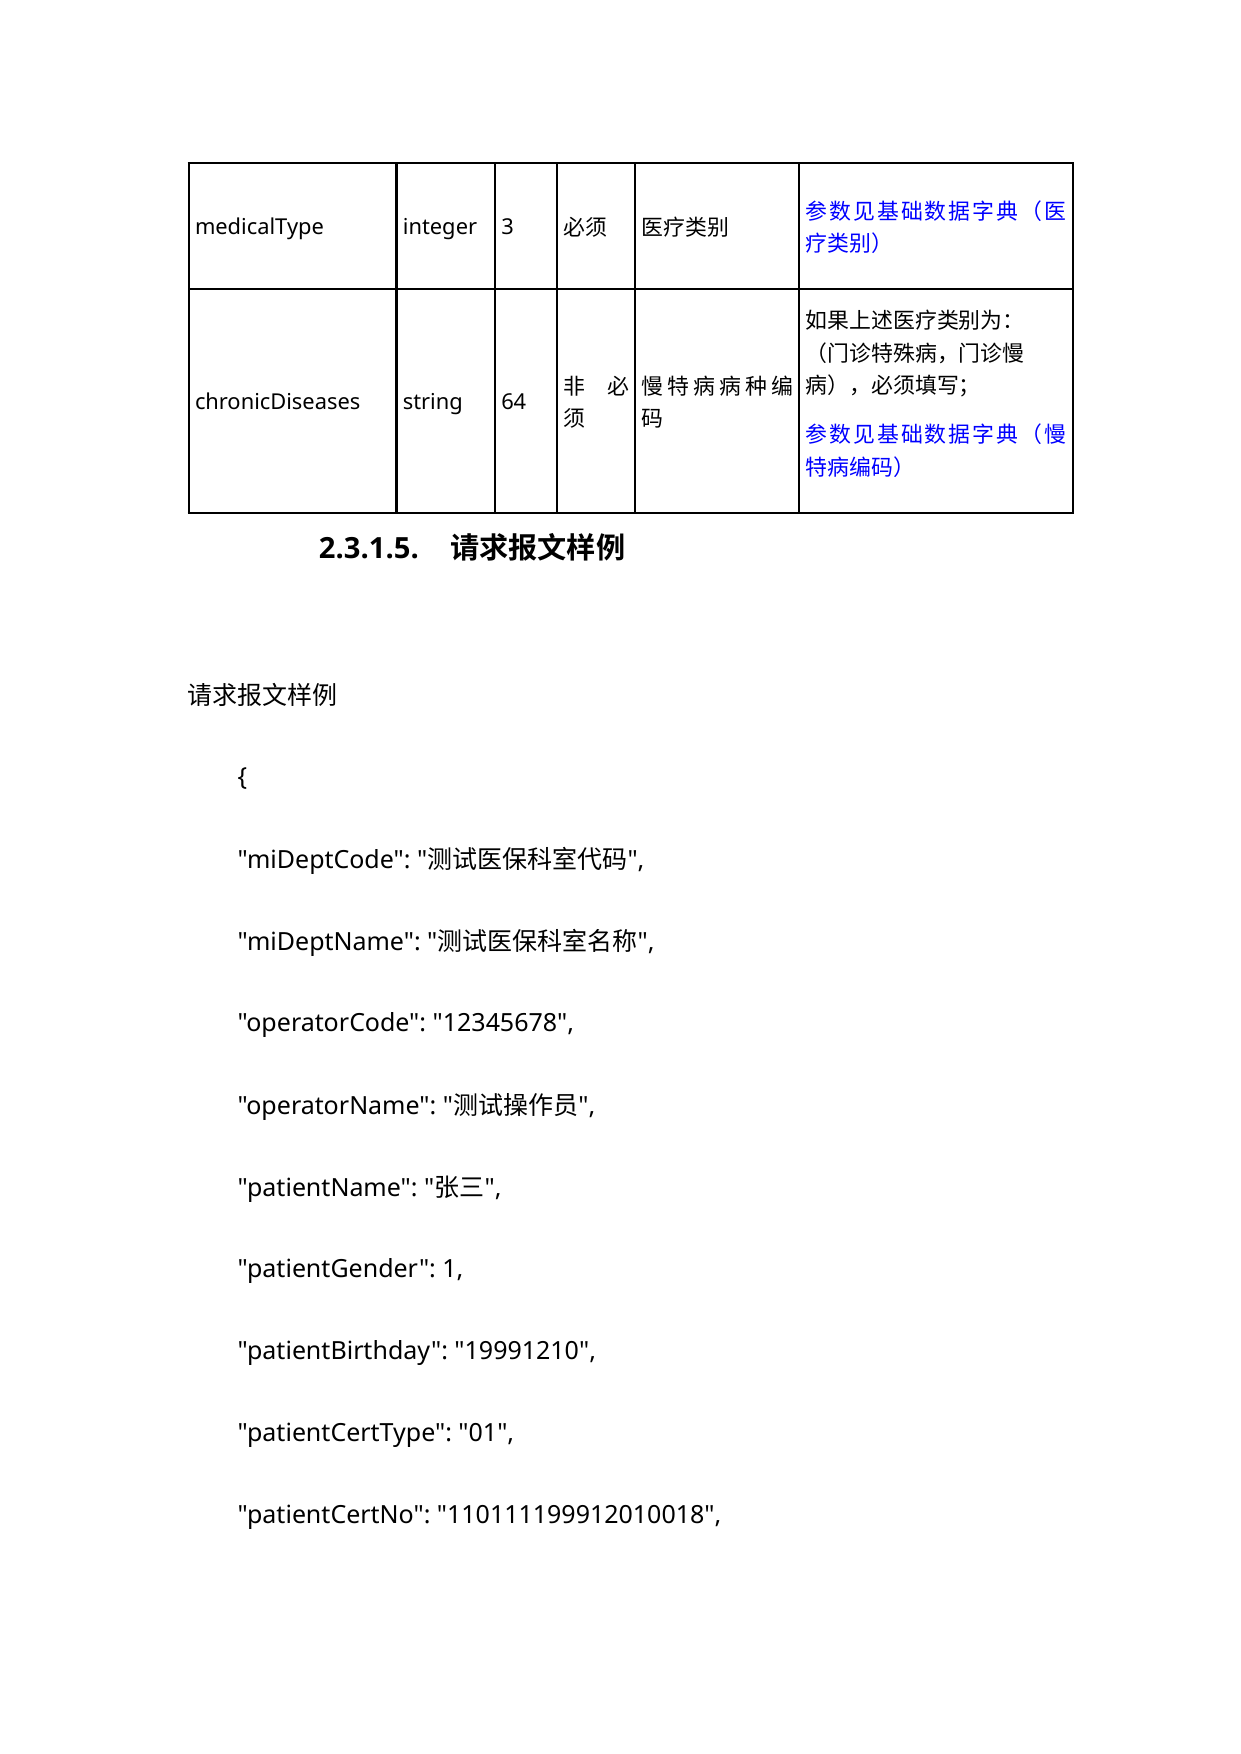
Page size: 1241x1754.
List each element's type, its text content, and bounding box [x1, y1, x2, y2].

text "miDeptName": "测试医保科室名称", [237, 907, 1053, 972]
table_cell integer [398, 164, 494, 288]
text "operatorName": "测试操作员", [237, 1071, 1053, 1136]
text "patientBirthday": "19991210", [237, 1317, 1053, 1382]
table_cell 非必须 [558, 290, 634, 512]
table_cell string [398, 290, 494, 512]
table_cell 参数见基础数据字典（医疗类别） [800, 164, 1072, 288]
text "operatorCode": "12345678", [237, 989, 1053, 1054]
text "patientName": "张三", [237, 1153, 1053, 1218]
text "patientCertType": "01", [237, 1399, 1053, 1464]
text "patientCertNo": "110111199912010018", [237, 1481, 1053, 1546]
table_cell 如果上述医疗类别为：（门诊特殊病，门诊慢病），必须填写； 参数见基础数据字典（慢特病编码） [800, 290, 1072, 512]
table_cell chronicDiseases [190, 290, 395, 512]
text "miDeptCode": "测试医保科室代码", [237, 825, 1053, 890]
subtitle 请求报文样例 [319, 514, 1053, 579]
table_cell 3 [496, 164, 556, 288]
table_cell 医疗类别 [636, 164, 798, 288]
text "patientGender": 1, [237, 1235, 1053, 1300]
table_cell medicalType [190, 164, 395, 288]
table_cell 必须 [558, 164, 634, 288]
table_cell 64 [496, 290, 556, 512]
text 请求报文样例 [187, 661, 1053, 726]
text { [237, 743, 1053, 808]
table_cell 慢特病病种编码 [636, 290, 798, 512]
